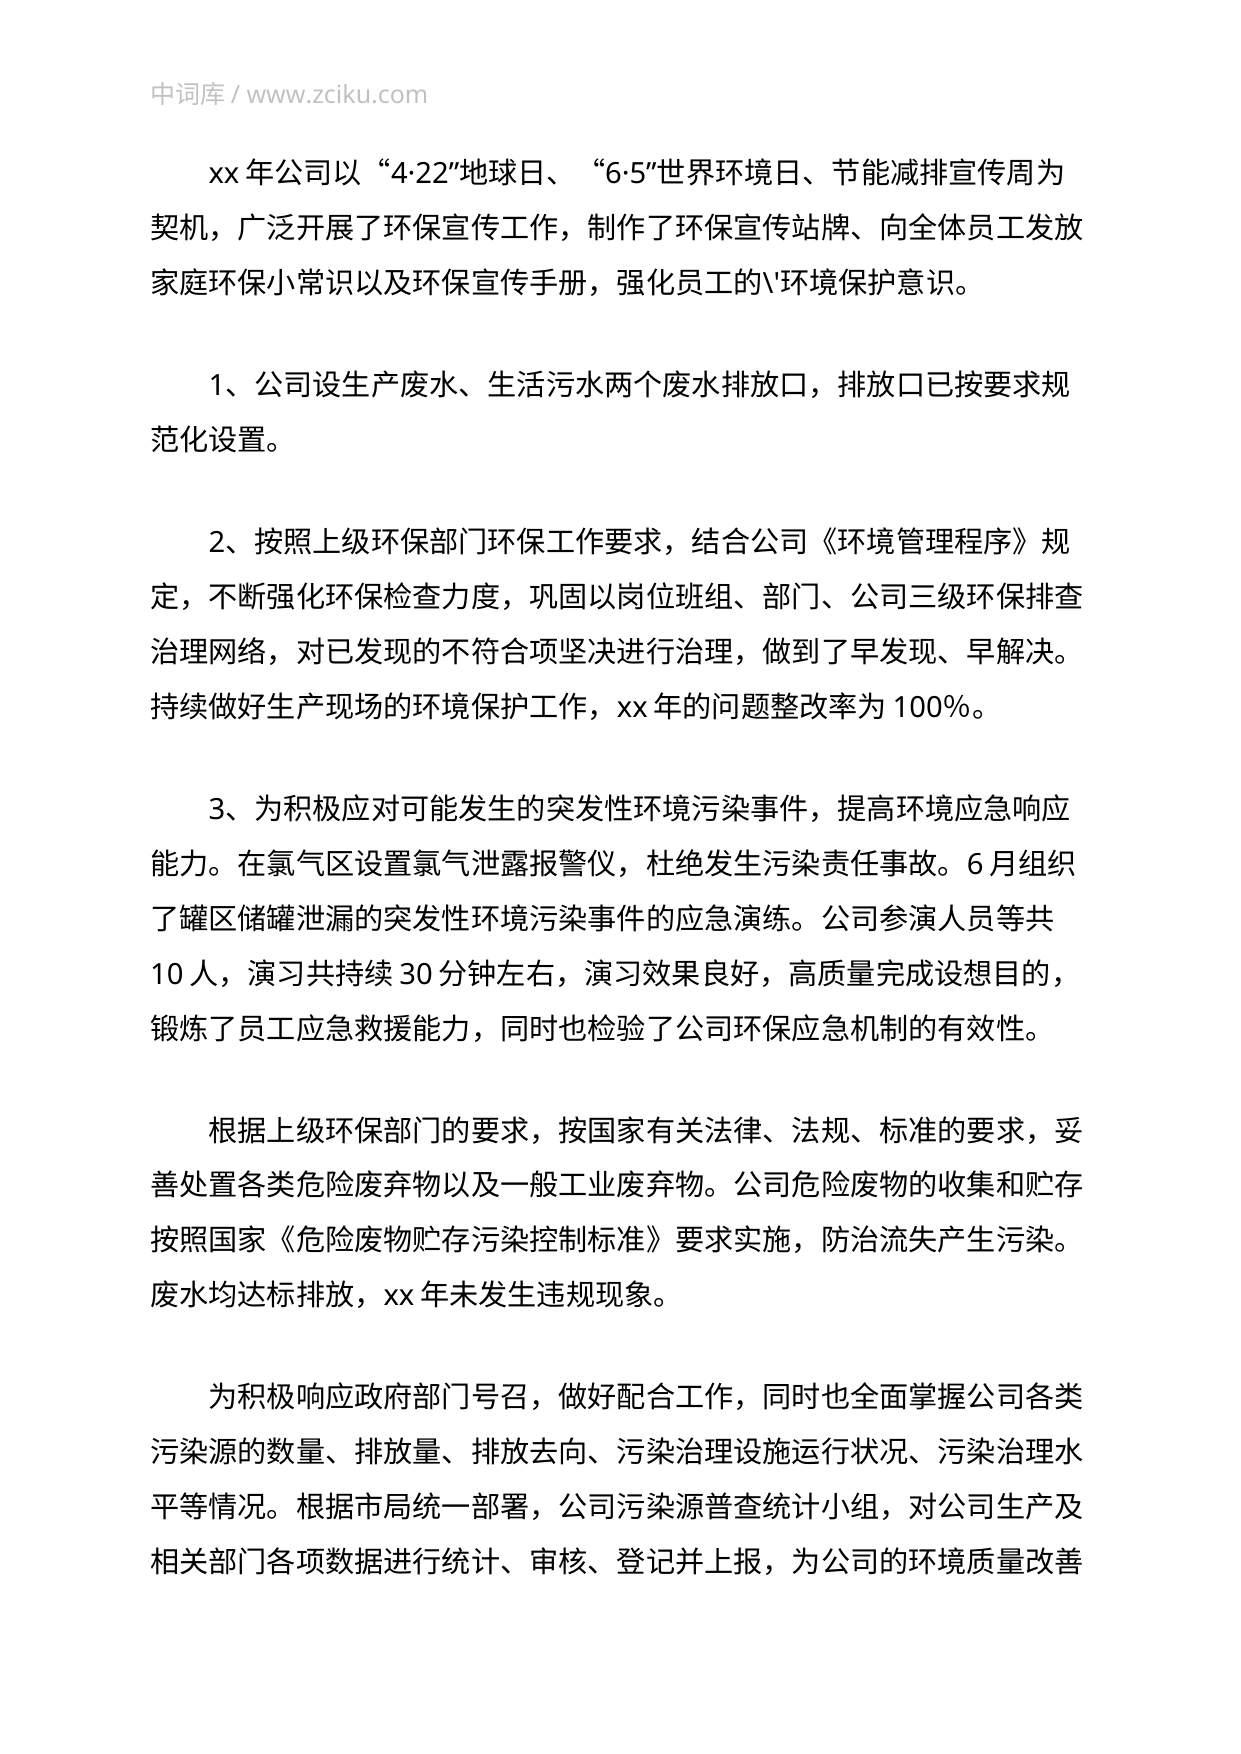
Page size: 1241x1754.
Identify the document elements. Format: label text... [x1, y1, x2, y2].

text xx年公司以“4·22”地球日、“6·5”世界环境日、节能减排宣传周为契机，广泛开展了环保宣传工作，制作了环保宣传站牌、向全体员工发放家庭环保小常识以及环保宣传手册，强化员工的\'环境保护意识。 [150, 150, 1090, 302]
text 1、公司设生产废水、生活污水两个废水排放口，排放口已按要求规范化设置。 [150, 362, 1090, 459]
text 2、按照上级环保部门环保工作要求，结合公司《环境管理程序》规定，不断强化环保检查力度，巩固以岗位班组、部门、公司三级环保排查治理网络，对已发现的不符合项坚决进行治理，做到了早发现、早解决。持续做好生产现场的环境保护工作，xx年的问题整改率为100％。 [150, 519, 1090, 726]
text 3、为积极应对可能发生的突发性环境污染事件，提高环境应急响应能力。在氯气区设置氯气泄露报警仪，杜绝发生污染责任事故。6月组织了罐区储罐泄漏的突发性环境污染事件的应急演练。公司参演人员等共10人，演习共持续30分钟左右，演习效果良好，高质量完成设想目的，锻炼了员工应急救援能力，同时也检验了公司环保应急机制的有效性。 [150, 785, 1090, 1048]
text 根据上级环保部门的要求，按国家有关法律、法规、标准的要求，妥善处置各类危险废弃物以及一般工业废弃物。公司危险废物的收集和贮存按照国家《危险废物贮存污染控制标准》要求实施，防治流失产生污染。废水均达标排放，xx年未发生违规现象。 [150, 1107, 1090, 1314]
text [150, 1374, 1090, 1581]
